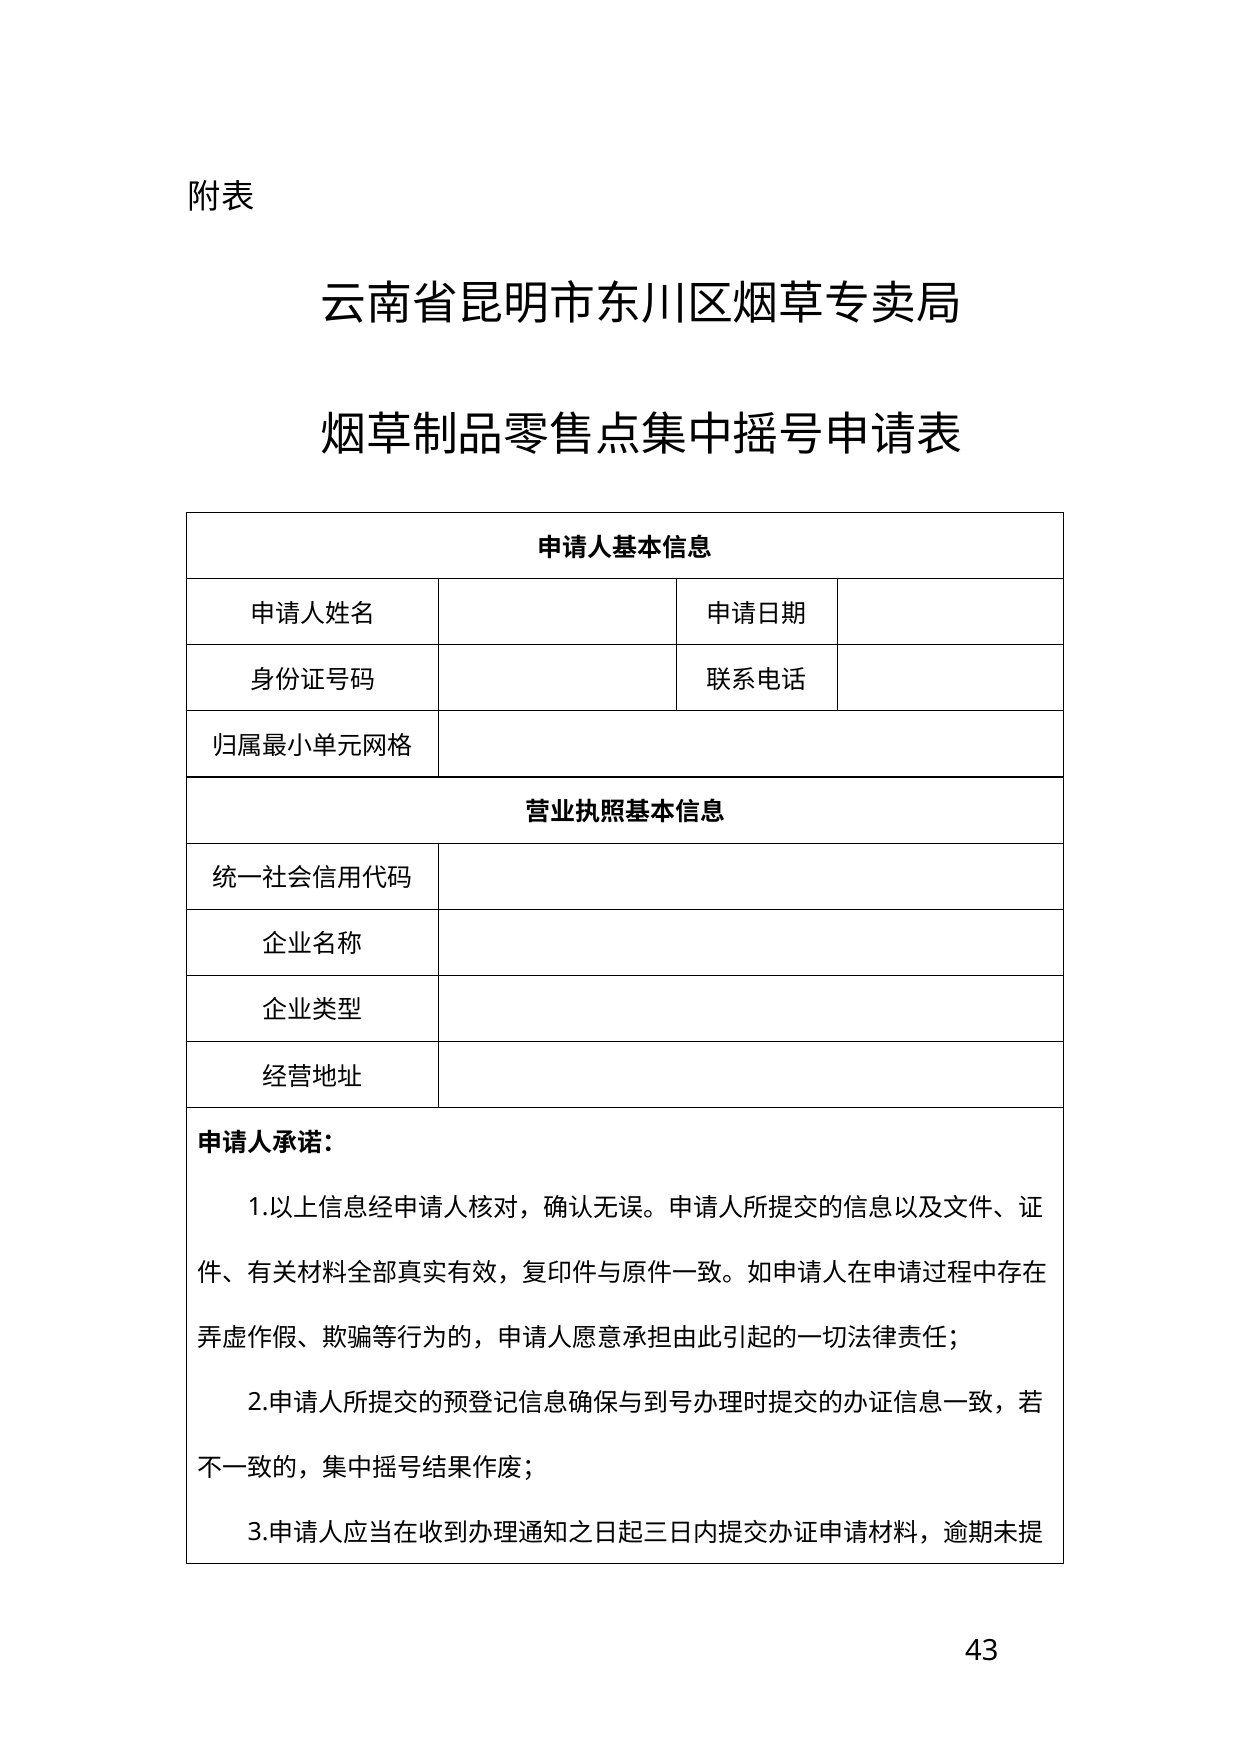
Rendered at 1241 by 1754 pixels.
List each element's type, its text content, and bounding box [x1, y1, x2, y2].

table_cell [187, 1108, 1063, 1563]
table_cell [838, 645, 1063, 710]
table_cell 统一社会信用代码 [187, 844, 438, 908]
table_cell [439, 976, 1063, 1041]
table_cell [439, 844, 1063, 908]
text 云南省昆明市东川区烟草专卖局 [229, 251, 1053, 348]
table_cell 营业执照基本信息 [187, 778, 1063, 842]
table_cell [838, 579, 1063, 644]
table_cell 企业类型 [187, 976, 438, 1041]
table_cell 归属最小单元网格 [187, 711, 438, 776]
table_cell 企业名称 [187, 910, 438, 974]
table_cell [439, 645, 676, 710]
table_cell [439, 711, 1063, 776]
text 附表 [187, 162, 1053, 227]
table_cell 联系电话 [677, 645, 837, 710]
table_cell 经营地址 [187, 1042, 438, 1107]
text 烟草制品零售点集中摇号申请表 [229, 382, 1053, 479]
table_cell [439, 579, 676, 644]
table_cell [439, 910, 1063, 974]
table_cell 申请日期 [677, 579, 837, 644]
table_header 申请人基本信息 [187, 513, 1063, 578]
table_cell 身份证号码 [187, 645, 438, 710]
table_cell [439, 1042, 1063, 1107]
table_cell 申请人姓名 [187, 579, 438, 644]
